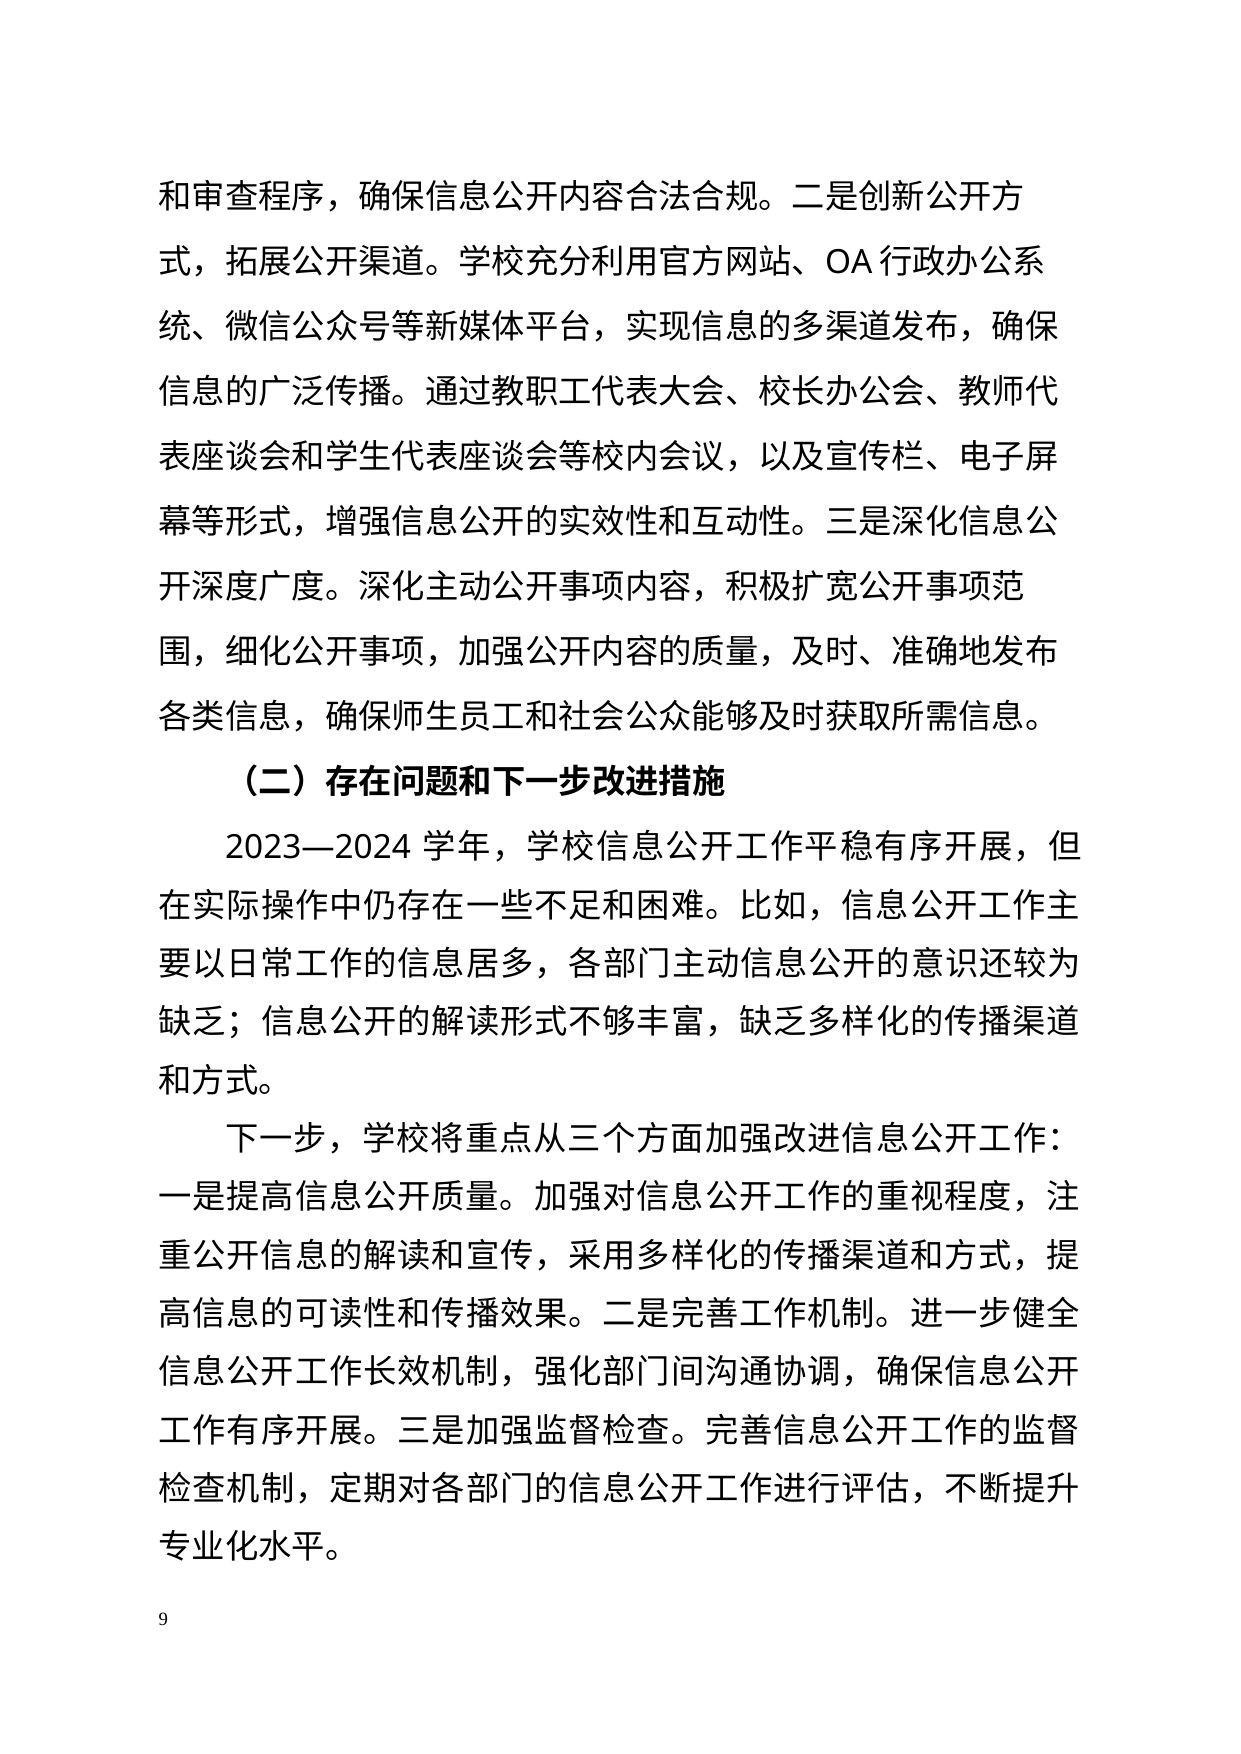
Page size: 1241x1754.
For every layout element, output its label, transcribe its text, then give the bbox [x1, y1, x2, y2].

text 下一步，学校将重点从三个方面加强改进信息公开工作：一是提高信息公开质量。加强对信息公开工作的重视程度，注重公开信息的解读和宣传，采用多样化的传播渠道和方式，提高信息的可读性和传播效果。二是完善工作机制。进一步健全信息公开工作长效机制，强化部门间沟通协调，确保信息公开工作有序开展。三是加强监督检查。完善信息公开工作的监督检查机制，定期对各部门的信息公开工作进行评估，不断提升专业化水平。 [158, 1104, 1082, 1570]
text 2023—2024 学年，学校信息公开工作平稳有序开展，但在实际操作中仍存在一些不足和困难。比如，信息公开工作主要以日常工作的信息居多，各部门主动信息公开的意识还较为缺乏；信息公开的解读形式不够丰富，缺乏多样化的传播渠道和方式。 [158, 812, 1082, 1104]
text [158, 162, 1082, 747]
text （二）存在问题和下一步改进措施 [158, 747, 1082, 812]
